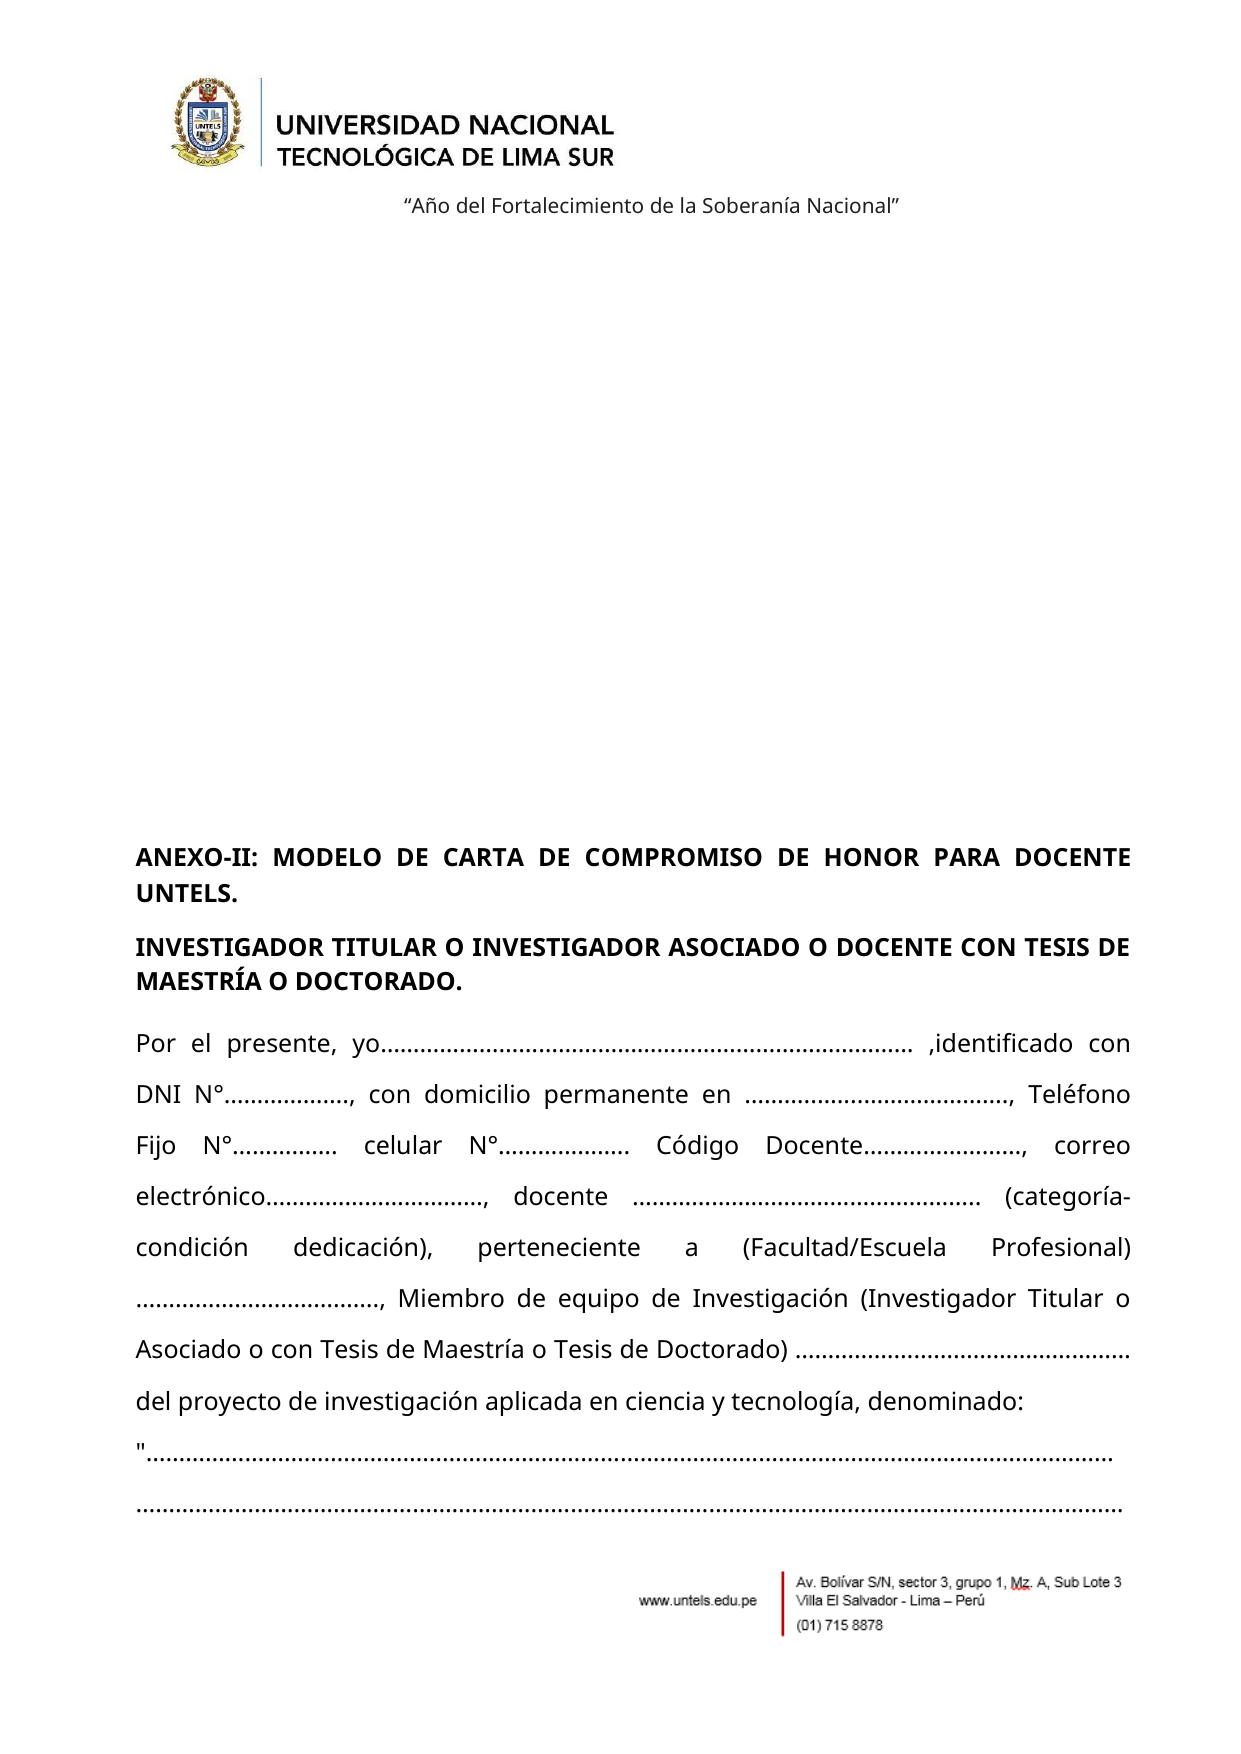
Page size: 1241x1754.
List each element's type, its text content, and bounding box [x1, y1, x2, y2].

text INVESTIGADOR TITULAR O INVESTIGADOR ASOCIADO O DOCENTE CON TESIS DE MAESTRÍA O DOCTORADO. [135, 929, 1132, 997]
picture [623, 1561, 1132, 1648]
text "………………………………………………………………………………………………………………………………………………………………………………………………………………………………………………………………………………………………………………………………………………”, [135, 1434, 1132, 1519]
text Por el presente, yo……………………………………………………………………… ,identificado con DNI N°………………., con domicilio permanente en ………..…....…………………., Teléfono Fijo N°……………. celular N°……………….. Código Docente……………………, correo electrónico……………………………, docente …………………………………………….. (categoría-condición dedicación), perteneciente a (Facultad/Escuela Profesional) ………………………………., Miembro de equipo de Investigación (Investigador Titular o Asociado o con Tesis de Maestría o Tesis de Doctorado) …………………………………………… del proyecto de investigación aplicada en ciencia y tecnología, denominado: [135, 1026, 1132, 1417]
picture [165, 75, 619, 173]
text ANEXO-II: MODELO DE CARTA DE COMPROMISO DE HONOR PARA DOCENTE UNTELS. [135, 839, 1132, 910]
